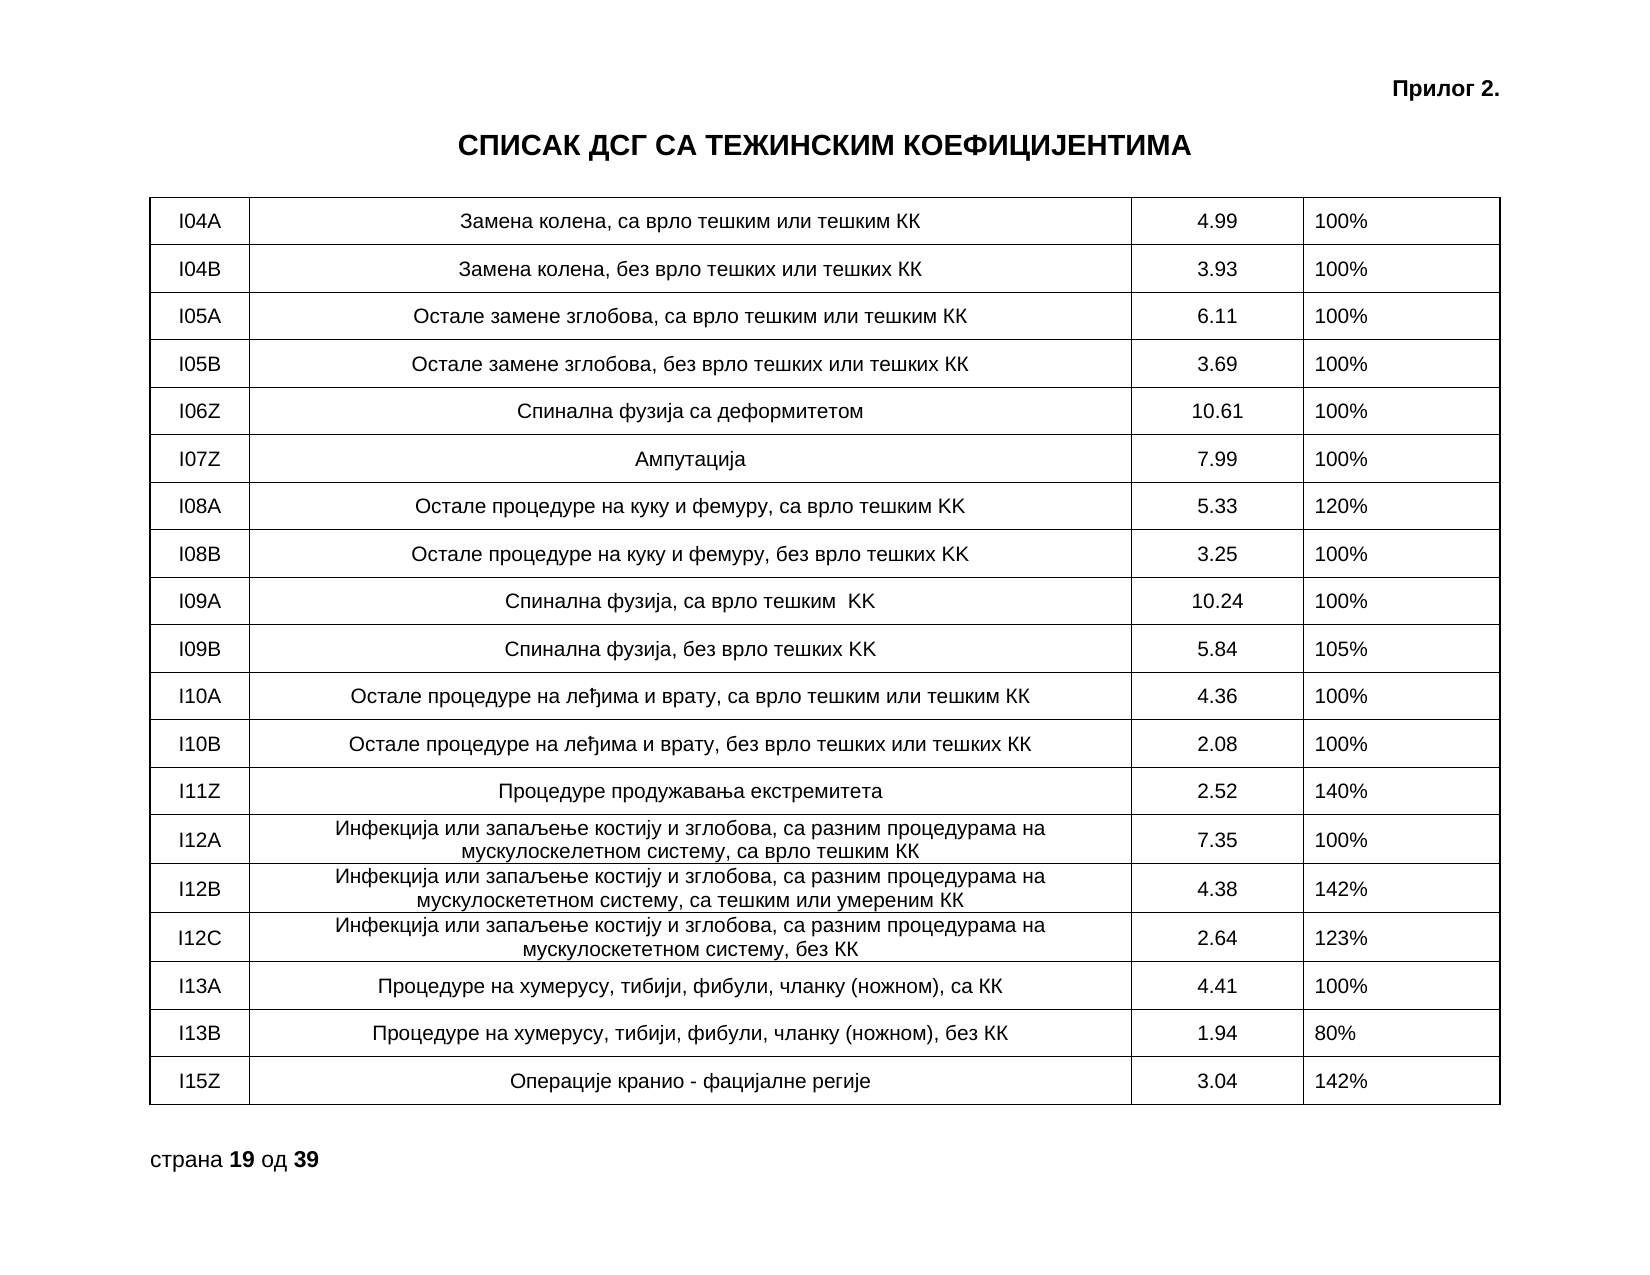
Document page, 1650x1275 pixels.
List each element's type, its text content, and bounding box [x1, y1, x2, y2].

table_cell I15Z [151, 1057, 249, 1104]
table_cell 2.64 [1132, 913, 1303, 961]
table_cell 4.41 [1132, 962, 1303, 1009]
table_cell I09A [151, 578, 249, 624]
table_cell 105% [1304, 625, 1499, 672]
table_cell 3.25 [1132, 530, 1303, 577]
table_cell Процедуре продужавања екстремитета [250, 768, 1131, 814]
table_cell Остале замене зглобова, без врло тешких или тешких КК [250, 340, 1131, 387]
table_cell I07Z [151, 435, 249, 482]
table_cell 100% [1304, 293, 1499, 339]
table_cell I12B [151, 864, 249, 912]
table_cell I12C [151, 913, 249, 961]
table_cell 3.04 [1132, 1057, 1303, 1104]
table_cell 100% [1304, 815, 1499, 863]
table_cell 142% [1304, 864, 1499, 912]
table_cell Инфекција или запаљење костију и зглобова, са разним процедурама на мускулоскететном систему, без КК [250, 913, 1131, 961]
table_cell Спинална фузија са деформитетом [250, 388, 1131, 434]
table_cell Процедуре на хумерусу, тибији, фибули, чланку (ножном), са КК [250, 962, 1131, 1009]
table_cell 100% [1304, 388, 1499, 434]
table_cell Инфекција или запаљење костију и зглобова, са разним процедурама на мускулоскелетном систему, са врло тешким КК [250, 815, 1131, 863]
table_cell Операције кранио - фацијалне регије [250, 1057, 1131, 1104]
table_cell 7.35 [1132, 815, 1303, 863]
table_cell I12A [151, 815, 249, 863]
table_cell I09B [151, 625, 249, 672]
table_cell I08A [151, 483, 249, 529]
table_cell I10B [151, 720, 249, 767]
table_cell Остале замене зглобова, са врло тешким или тешким КК [250, 293, 1131, 339]
table_cell 100% [1304, 340, 1499, 387]
table_cell Остале процедуре на леђима и врату, без врло тешких или тешких КК [250, 720, 1131, 767]
table_cell 5.84 [1132, 625, 1303, 672]
table_cell Остале процедуре на куку и фемуру, са врло тешким KK [250, 483, 1131, 529]
table_cell I11Z [151, 768, 249, 814]
table_cell 2.08 [1132, 720, 1303, 767]
table_cell 100% [1304, 720, 1499, 767]
table_cell I05A [151, 293, 249, 339]
table_cell Спинална фузија, без врло тешких KK [250, 625, 1131, 672]
table_cell I10A [151, 673, 249, 719]
table_cell Замена колена, са врло тешким или тешким КК [250, 198, 1131, 244]
table_cell 100% [1304, 198, 1499, 244]
table_cell 100% [1304, 435, 1499, 482]
table_cell 3.93 [1132, 245, 1303, 292]
table_cell 4.99 [1132, 198, 1303, 244]
table_cell I04A [151, 198, 249, 244]
table_cell 5.33 [1132, 483, 1303, 529]
table_cell 100% [1304, 245, 1499, 292]
table_cell 10.61 [1132, 388, 1303, 434]
table_cell 1.94 [1132, 1010, 1303, 1056]
table_cell 3.69 [1132, 340, 1303, 387]
table_cell I13A [151, 962, 249, 1009]
table_cell 10.24 [1132, 578, 1303, 624]
table_cell I06Z [151, 388, 249, 434]
table_cell 100% [1304, 962, 1499, 1009]
table_cell 100% [1304, 673, 1499, 719]
table_cell I05B [151, 340, 249, 387]
table_cell Остале процедуре на куку и фемуру, без врло тешких KK [250, 530, 1131, 577]
table_cell I04B [151, 245, 249, 292]
table_cell Спинална фузија, са врло тешким KK [250, 578, 1131, 624]
table_cell I08B [151, 530, 249, 577]
table_cell 6.11 [1132, 293, 1303, 339]
table_cell 100% [1304, 578, 1499, 624]
table_cell 100% [1304, 530, 1499, 577]
table_cell 2.52 [1132, 768, 1303, 814]
table_cell 123% [1304, 913, 1499, 961]
table_cell Ампутација [250, 435, 1131, 482]
table_cell 142% [1304, 1057, 1499, 1104]
table_cell Процедуре на хумерусу, тибији, фибули, чланку (ножном), без КК [250, 1010, 1131, 1056]
table_cell 80% [1304, 1010, 1499, 1056]
table_cell I13B [151, 1010, 249, 1056]
table_cell 120% [1304, 483, 1499, 529]
table_cell Инфекција или запаљење костију и зглобова, са разним процедурама на мускулоскететном систему, са тешким или умереним КК [250, 864, 1131, 912]
table_cell 4.36 [1132, 673, 1303, 719]
table_cell Остале процедуре на леђима и врату, са врло тешким или тешким КК [250, 673, 1131, 719]
table_cell 7.99 [1132, 435, 1303, 482]
table_cell Замена колена, без врло тешких или тешких КК [250, 245, 1131, 292]
table_cell 140% [1304, 768, 1499, 814]
table_cell 4.38 [1132, 864, 1303, 912]
